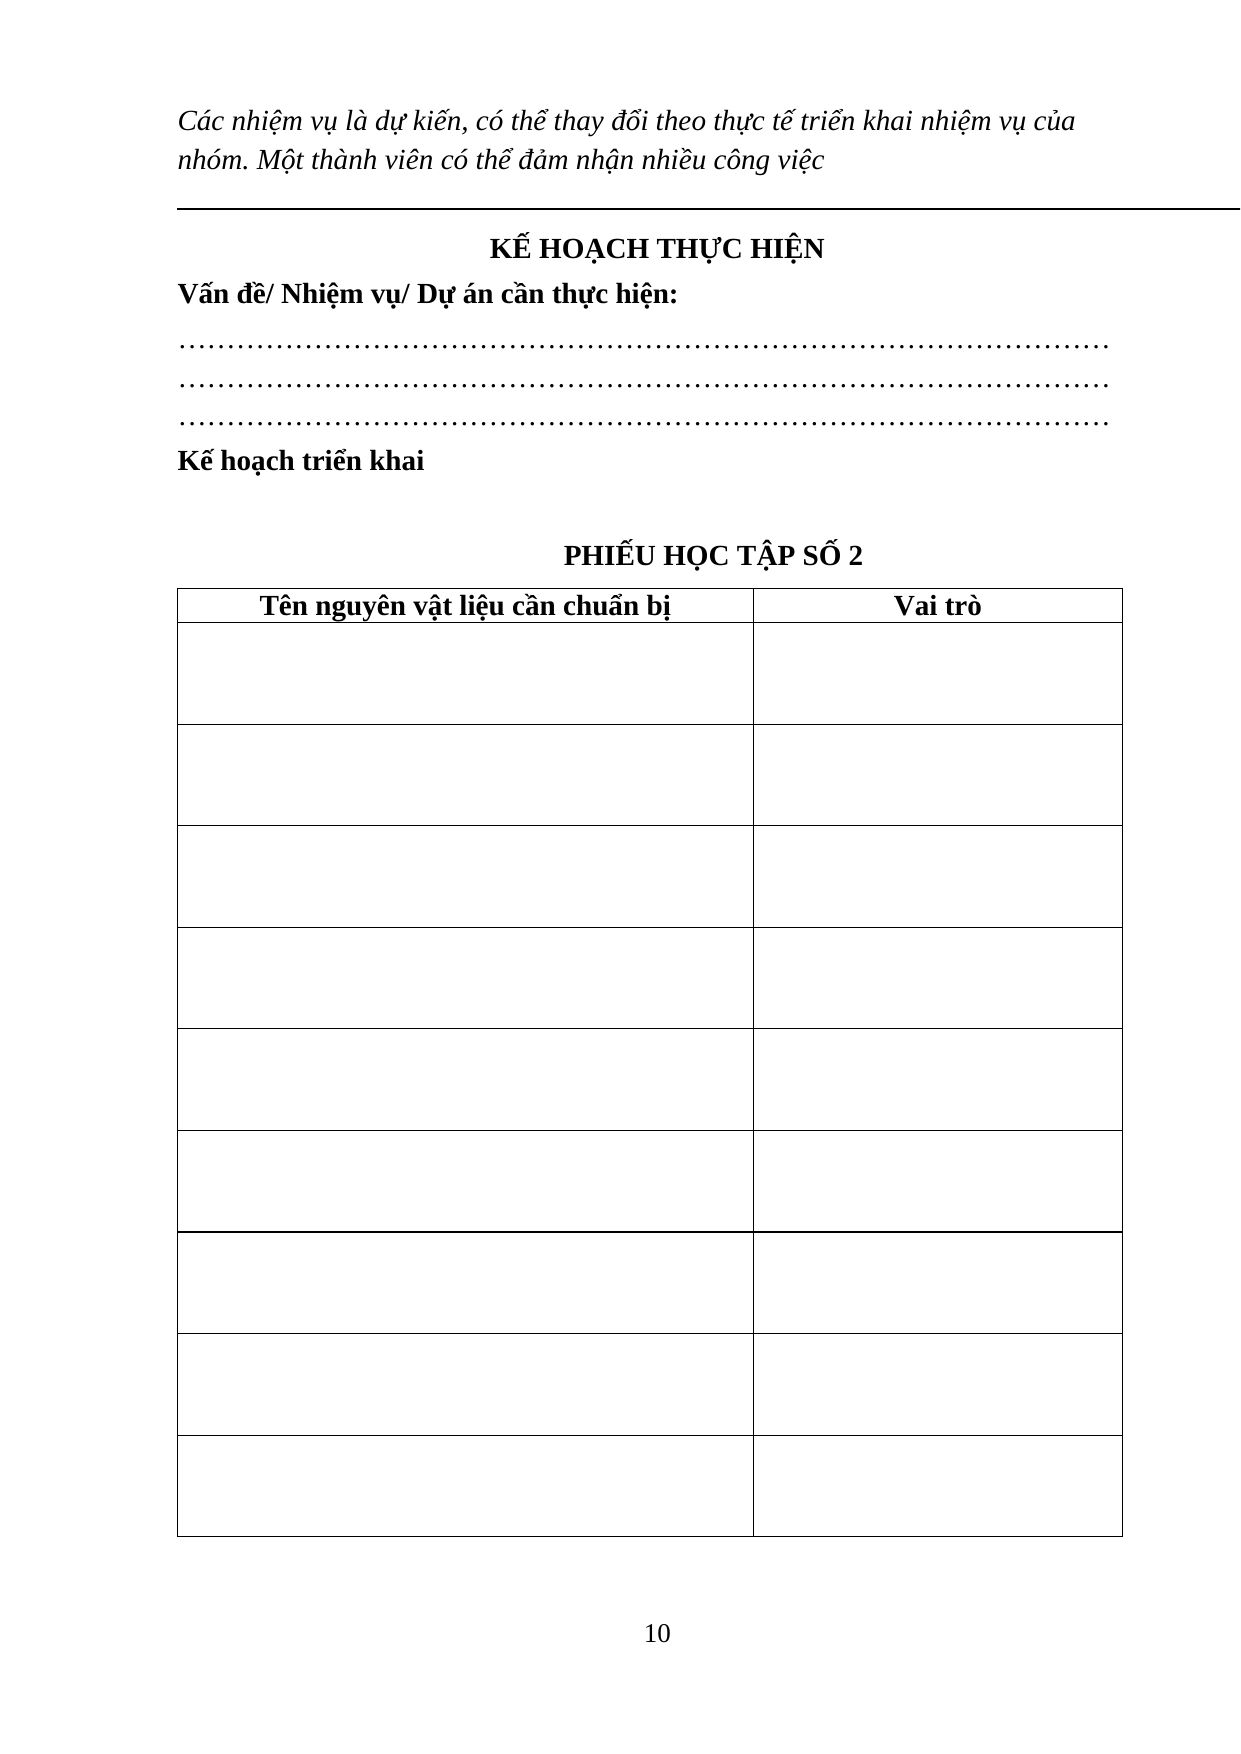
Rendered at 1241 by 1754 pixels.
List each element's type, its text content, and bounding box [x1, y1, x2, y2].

table_cell [754, 928, 1122, 1028]
table_cell [754, 623, 1122, 723]
table_cell [178, 826, 753, 927]
table_cell [754, 1233, 1122, 1333]
table_cell [178, 1334, 753, 1434]
table_cell [754, 1131, 1122, 1231]
text Kế hoạch triển khai [177, 443, 1137, 477]
text Vấn đề/ Nhiệm vụ/ Dự án cần thực hiện: [177, 276, 1137, 310]
table_header Tên nguyên vật liệu cần chuẩn bị [178, 589, 753, 622]
text ……………………………………………………………………………………………………………………………………………………………………………………………………………………………………………………………… [177, 321, 1137, 432]
table_cell [754, 1334, 1122, 1434]
table_cell [178, 623, 753, 723]
table_cell [178, 928, 753, 1028]
text Các nhiệm vụ là dự kiến, có thể thay đổi theo thực tế triển khai nhiệm vụ của nhóm. Một thành viên có thể đảm nhận nhiều công việc [177, 103, 1137, 176]
table_cell [178, 1131, 753, 1231]
table_cell [754, 1029, 1122, 1130]
list PHIẾU HỌC TẬP SỐ 2 [290, 538, 1137, 571]
table_cell [178, 1436, 753, 1536]
table_cell [178, 725, 753, 825]
table_cell [754, 826, 1122, 927]
text KẾ HOẠCH THỰC HIỆN [177, 232, 1137, 265]
table_cell [754, 725, 1122, 825]
table_cell [178, 1233, 753, 1333]
table_header Vai trò [754, 589, 1122, 622]
table_cell [754, 1436, 1122, 1536]
table_cell [178, 1029, 753, 1130]
